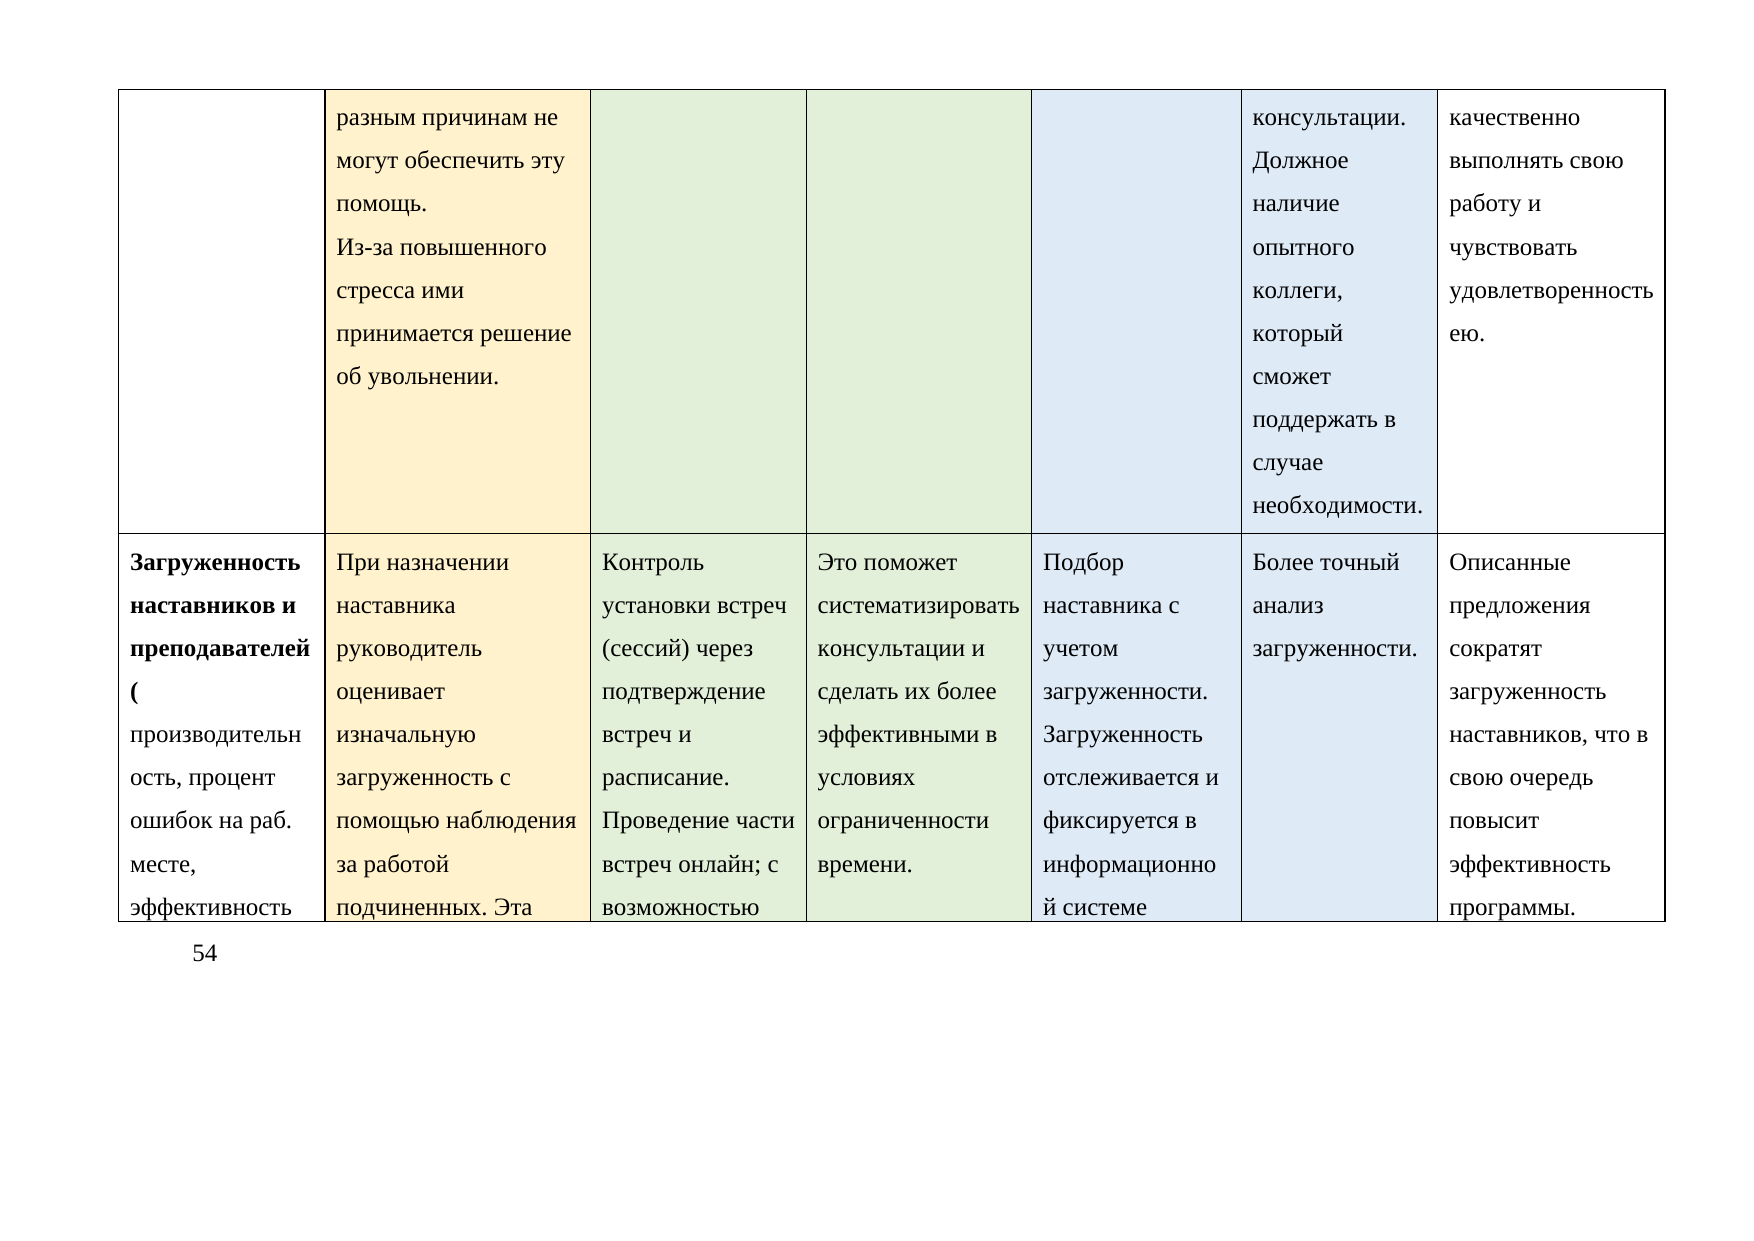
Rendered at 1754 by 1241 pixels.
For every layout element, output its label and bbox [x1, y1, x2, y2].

table_cell [1438, 90, 1664, 533]
table_cell [1032, 90, 1241, 533]
table_cell [591, 534, 806, 921]
table_cell [1242, 90, 1437, 533]
table_cell [119, 534, 324, 921]
table_cell [591, 90, 806, 533]
table_cell [807, 90, 1031, 533]
table_cell [1032, 534, 1241, 921]
table_cell [1438, 534, 1664, 921]
table_cell [326, 534, 590, 921]
table_cell [807, 534, 1031, 921]
table_cell [119, 90, 324, 533]
table_cell [1242, 534, 1437, 921]
table_cell [326, 90, 590, 533]
